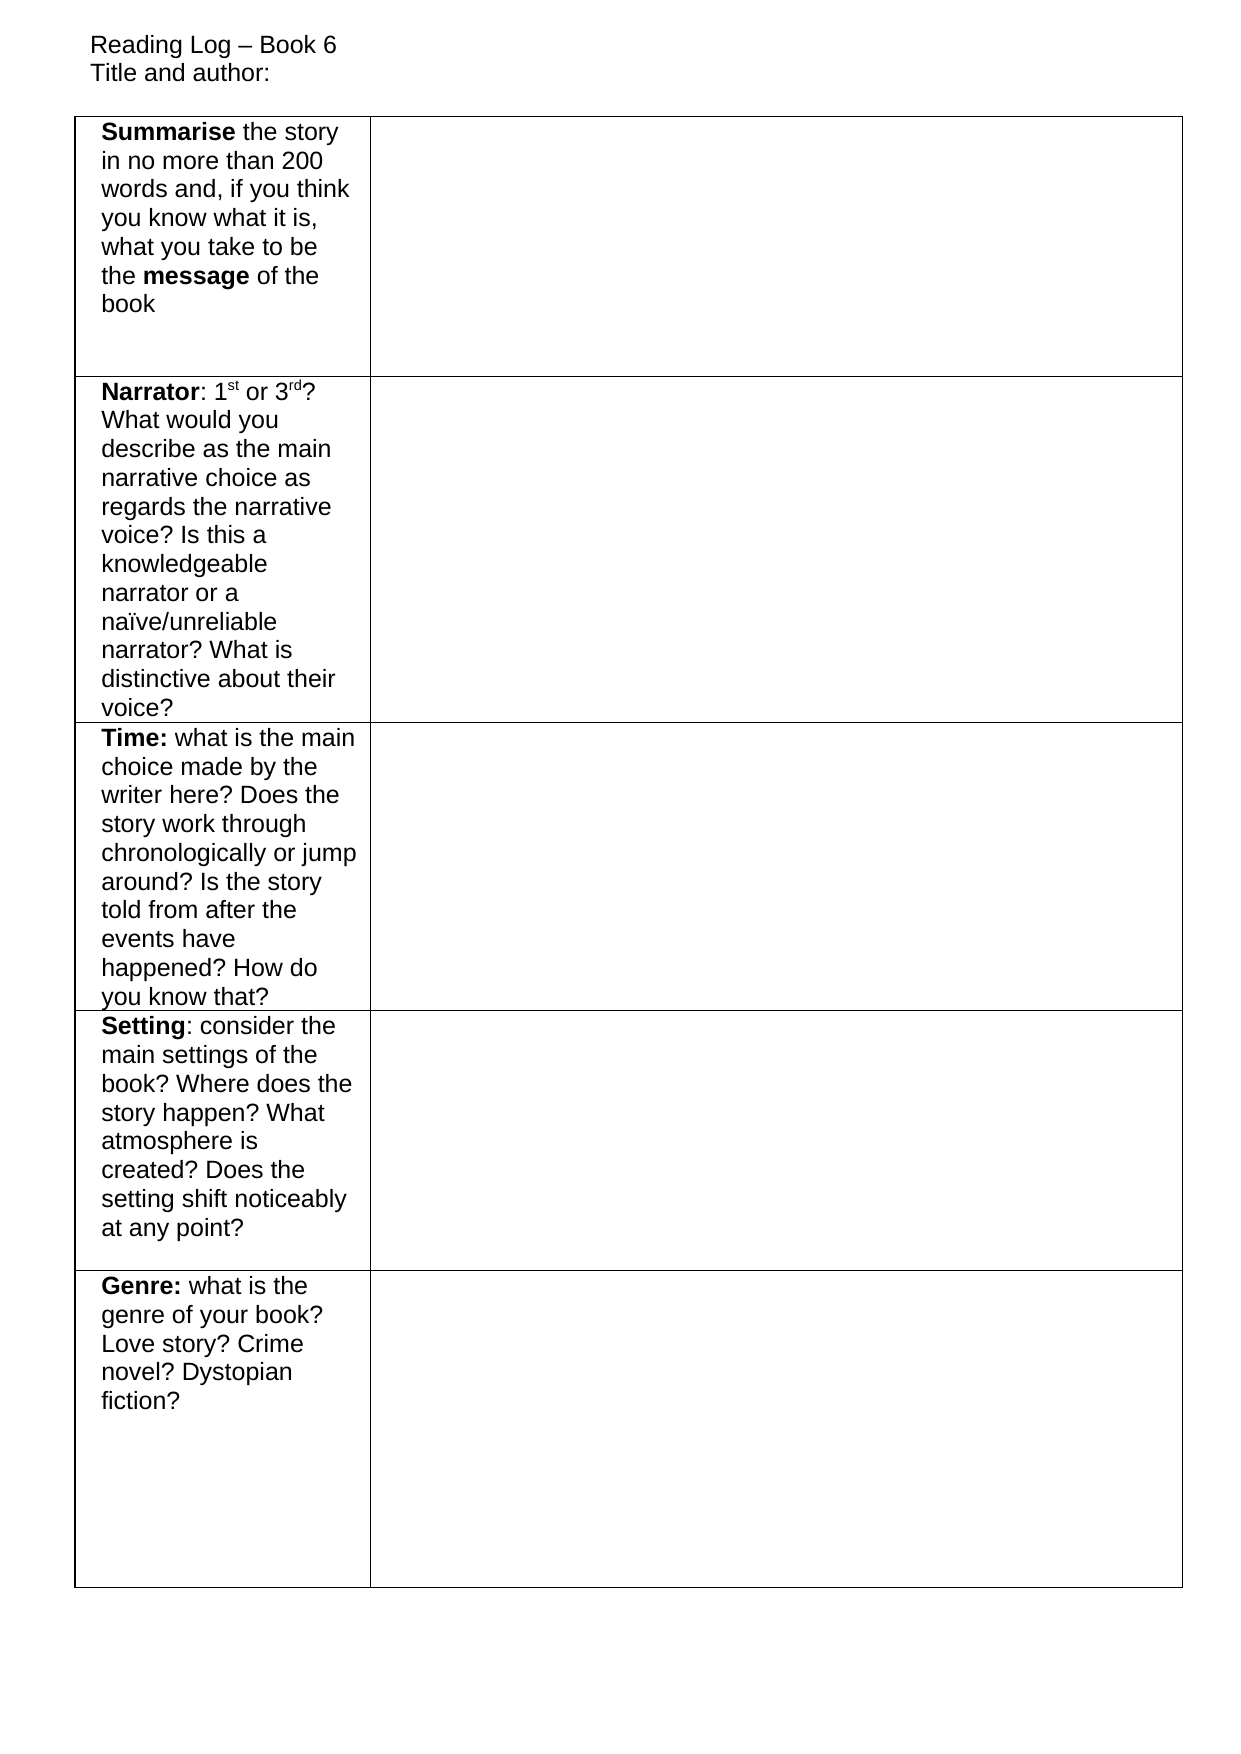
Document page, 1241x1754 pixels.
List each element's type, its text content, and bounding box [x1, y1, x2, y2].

table_cell Narrator: 1st or 3rd? What would you describe as the main narrative choice as regards the narrative voice? Is this a knowledgeable narrator or a naïve/unreliable narrator? What is distinctive about their voice? [76, 377, 370, 722]
table_cell [371, 377, 1182, 722]
table_cell Genre: what is the genre of your book? Love story? Crime novel? Dystopian fiction? [76, 1271, 370, 1587]
table_header [371, 117, 1182, 376]
text Title and author: [90, 58, 1165, 87]
table_cell Time: what is the main choice made by the writer here? Does the story work through chronologically or jump around? Is the story told from after the events have happened? How do you know that? [76, 723, 370, 1010]
table_header Summarise the story in no more than 200 words and, if you think you know what it is, what you take to be the message of the book [76, 117, 370, 376]
text Reading Log – Book 6 [90, 29, 1165, 58]
table_cell [371, 1271, 1182, 1587]
table_cell [371, 1011, 1182, 1270]
table_cell Setting: consider the main settings of the book? Where does the story happen? What atmosphere is created? Does the setting shift noticeably at any point? [76, 1011, 370, 1270]
table_cell [371, 723, 1182, 1010]
